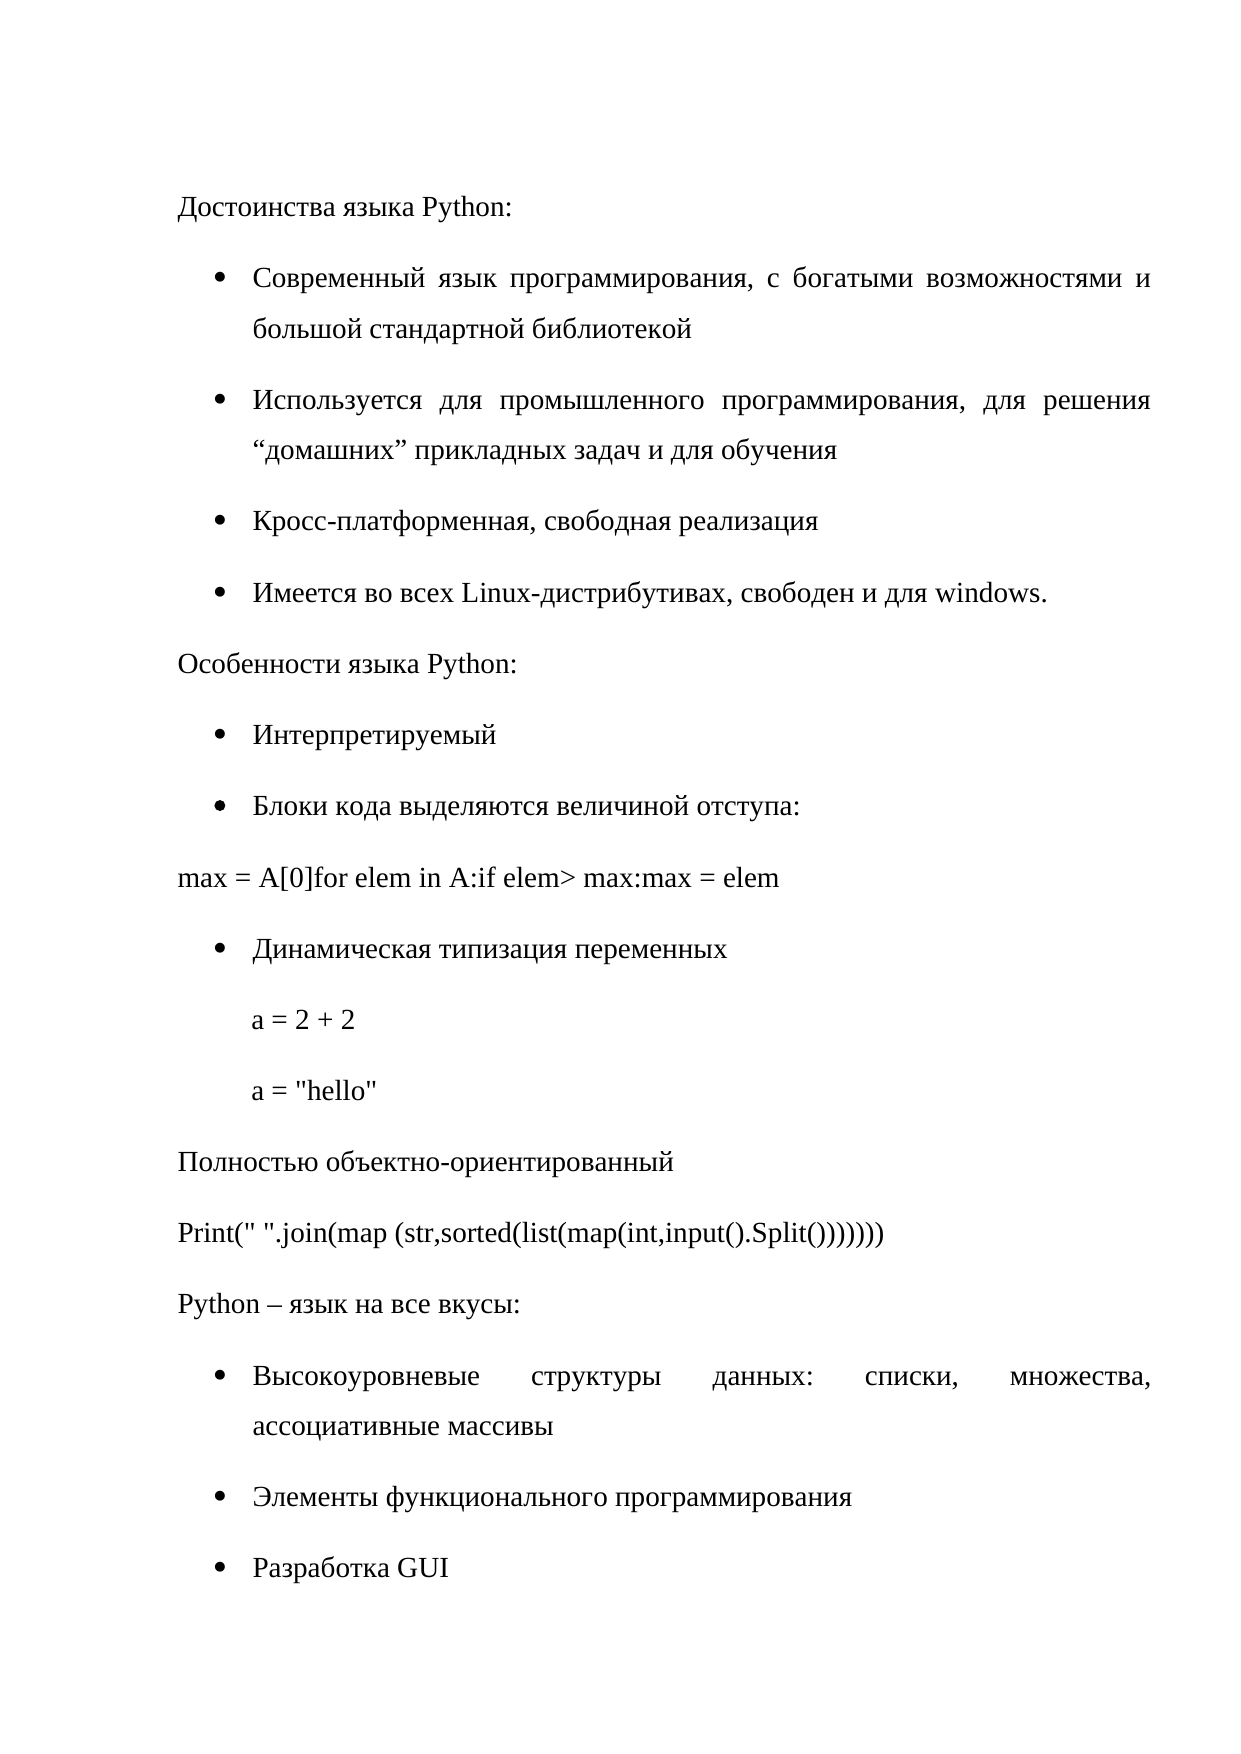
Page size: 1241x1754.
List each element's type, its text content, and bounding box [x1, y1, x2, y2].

list Блоки кода выделяются величиной отступа: [215, 788, 1152, 822]
text max = A[0]for elem in A:if elem> max:max = elem [177, 860, 1152, 893]
list Кросс-платформенная, свободная реализация [215, 503, 1152, 537]
text Полностью объектно-ориентированный [177, 1144, 1152, 1178]
list Используется для промышленного программирования, для решения “домашних” прикладных задач и для обучения [215, 382, 1152, 466]
text a = "hello" [177, 1073, 1152, 1107]
list Имеется во всех Linux-дистрибутивах, свободен и для windows. [215, 575, 1152, 608]
text Особенности языка Python: [177, 646, 1152, 679]
list Разработка GUI [215, 1551, 1152, 1584]
list Динамическая типизация переменных [215, 931, 1152, 964]
text a = 2 + 2 [177, 1002, 1152, 1036]
text Print(" ".join(map (str,sorted(list(map(int,input().Split())))))) [177, 1216, 1152, 1249]
list Современный язык программирования, с богатыми возможностями и большой стандартной библиотекой [215, 260, 1152, 344]
list Интерпретируемый [215, 717, 1152, 751]
list Высокоуровневые структуры данных: списки, множества, ассоциативные массивы [215, 1358, 1152, 1442]
text Python – язык на все вкусы: [177, 1287, 1152, 1320]
text Достоинства языка Python: [177, 189, 1152, 223]
list Элементы функционального программирования [215, 1479, 1152, 1513]
